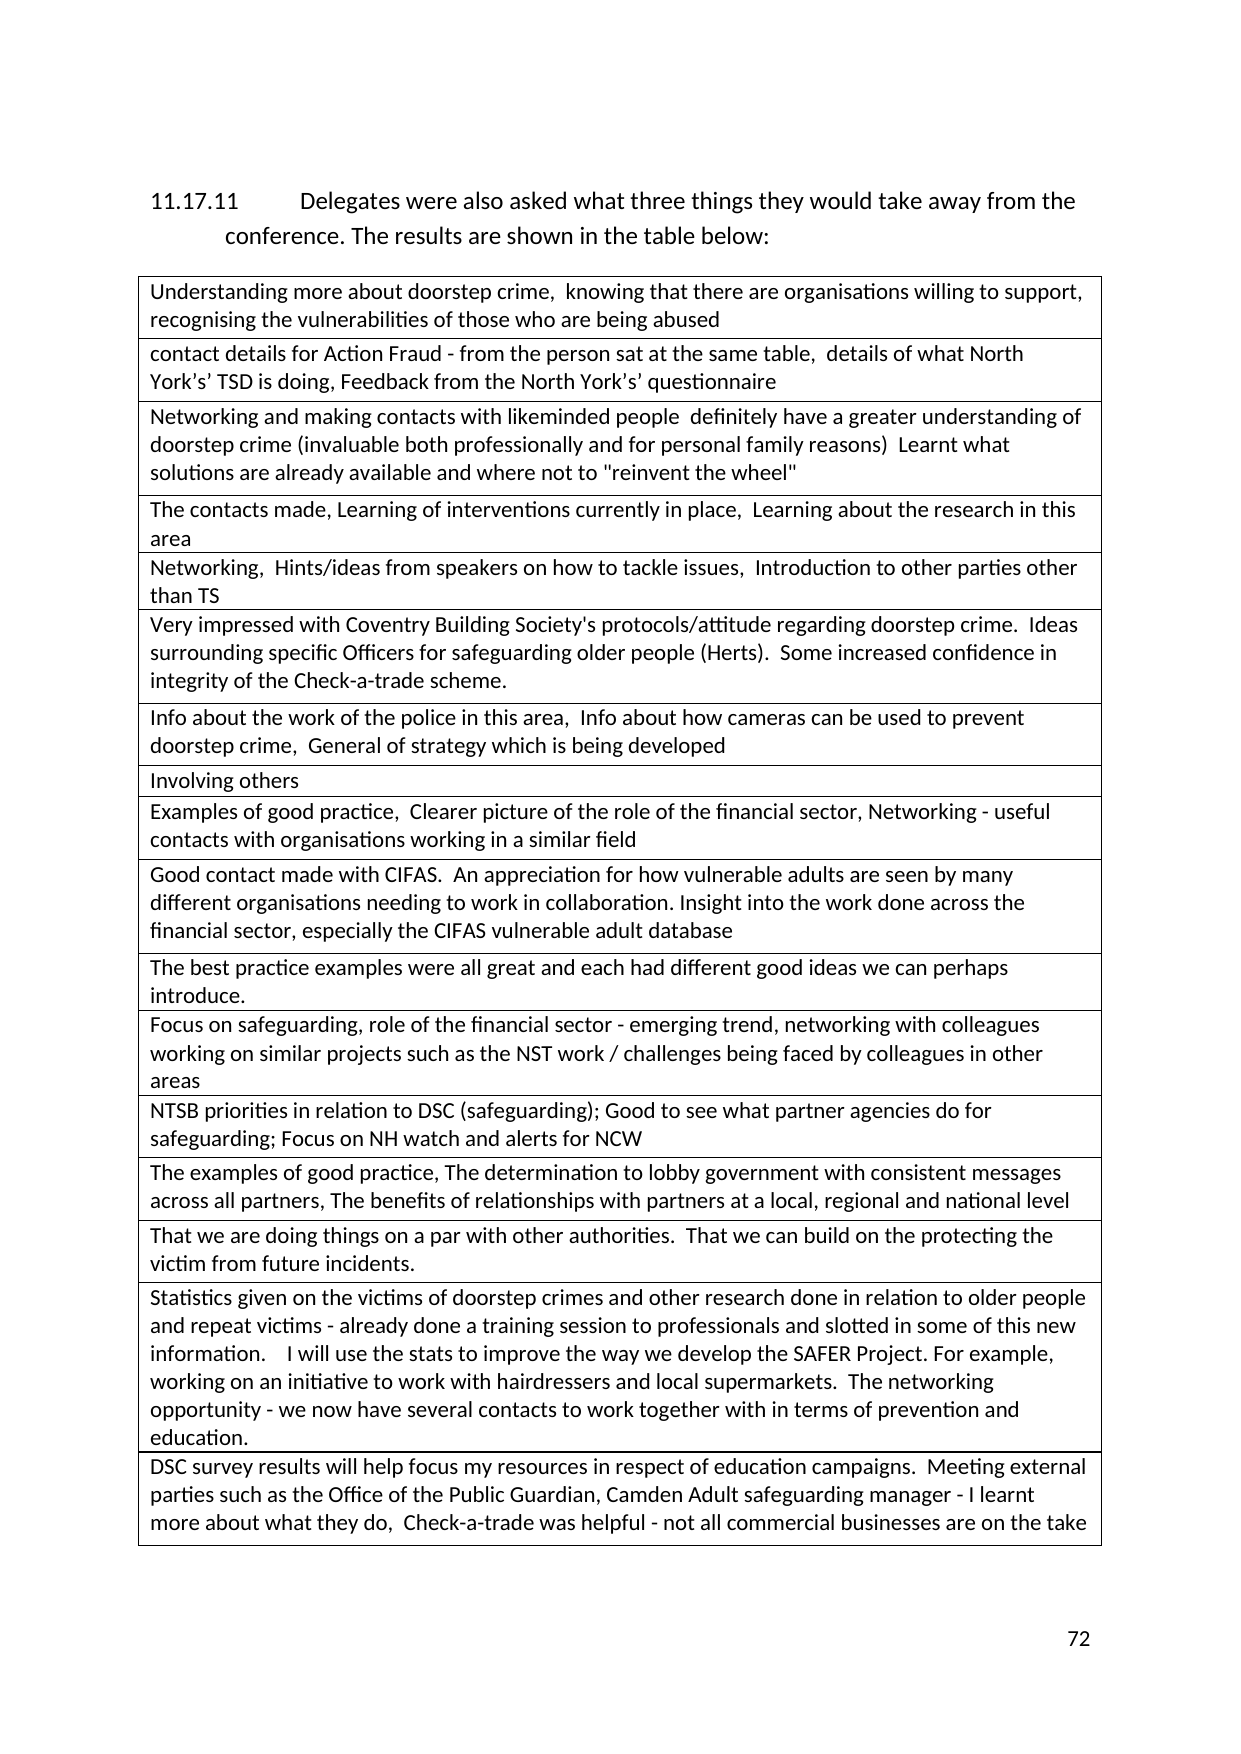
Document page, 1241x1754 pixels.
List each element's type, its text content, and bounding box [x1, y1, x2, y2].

table_cell Examples of good practice, Clearer picture of the role of the financial sector, Networking - useful contacts with organisations working in a similar field [139, 797, 1101, 859]
table_cell The contacts made, Learning of interventions currently in place, Learning about the research in this area [139, 496, 1101, 552]
table_cell Good contact made with CIFAS. An appreciation for how vulnerable adults are seen by many different organisations needing to work in collaboration. Insight into the work done across the financial sector, especially the CIFAS vulnerable adult database [139, 860, 1101, 952]
table_cell Networking, Hints/ideas from speakers on how to tackle issues, Introduction to other parties other than TS [139, 553, 1101, 609]
table_cell Focus on safeguarding, role of the financial sector - emerging trend, networking with colleagues working on similar projects such as the NST work / challenges being faced by colleagues in other areas [139, 1011, 1101, 1095]
table_header Understanding more about doorstep crime, knowing that there are organisations willing to support, recognising the vulnerabilities of those who are being abused [139, 277, 1101, 338]
table_cell The best practice examples were all great and each had different good ideas we can perhaps introduce. [139, 954, 1101, 1009]
table_cell DSC survey results will help focus my resources in respect of education campaigns. Meeting external parties such as the Office of the Public Guardian, Camden Adult safeguarding manager - I learnt more about what they do, Check-a-trade was helpful - not all commercial businesses are on the take [139, 1453, 1101, 1545]
table_cell Networking and making contacts with likeminded people definitely have a greater understanding of doorstep crime (invaluable both professionally and for personal family reasons) Learnt what solutions are already available and where not to "reinvent the wheel" [139, 402, 1101, 494]
table_cell That we are doing things on a par with other authorities. That we can build on the protecting the victim from future incidents. [139, 1221, 1101, 1282]
table_cell The examples of good practice, The determination to lobby government with consistent messages across all partners, The benefits of relationships with partners at a local, regional and national level [139, 1158, 1101, 1220]
list Delegates were also asked what three things they would take away from the conference. The results are shown in the table below: [150, 185, 1090, 251]
table_cell Info about the work of the police in this area, Info about how cameras can be used to prevent doorstep crime, General of strategy which is being developed [139, 704, 1101, 765]
table_cell Statistics given on the victims of doorstep crimes and other research done in relation to older people and repeat victims - already done a training session to professionals and slotted in some of this new information. I will use the stats to improve the way we develop the SAFER Project. For example, working on an initiative to work with hairdressers and local supermarkets. The networking opportunity - we now have several contacts to work together with in terms of prevention and education. [139, 1283, 1101, 1451]
table_cell Very impressed with Coventry Building Society's protocols/attitude regarding doorstep crime. Ideas surrounding specific Officers for safeguarding older people (Herts). Some increased confidence in integrity of the Check-a-trade scheme. [139, 610, 1101, 702]
table_cell NTSB priorities in relation to DSC (safeguarding); Good to see what partner agencies do for safeguarding; Focus on NH watch and alerts for NCW [139, 1096, 1101, 1157]
table_cell Involving others [139, 766, 1101, 796]
table_cell contact details for Action Fraud - from the person sat at the same table, details of what North York’s’ TSD is doing, Feedback from the North York’s’ questionnaire [139, 339, 1101, 401]
